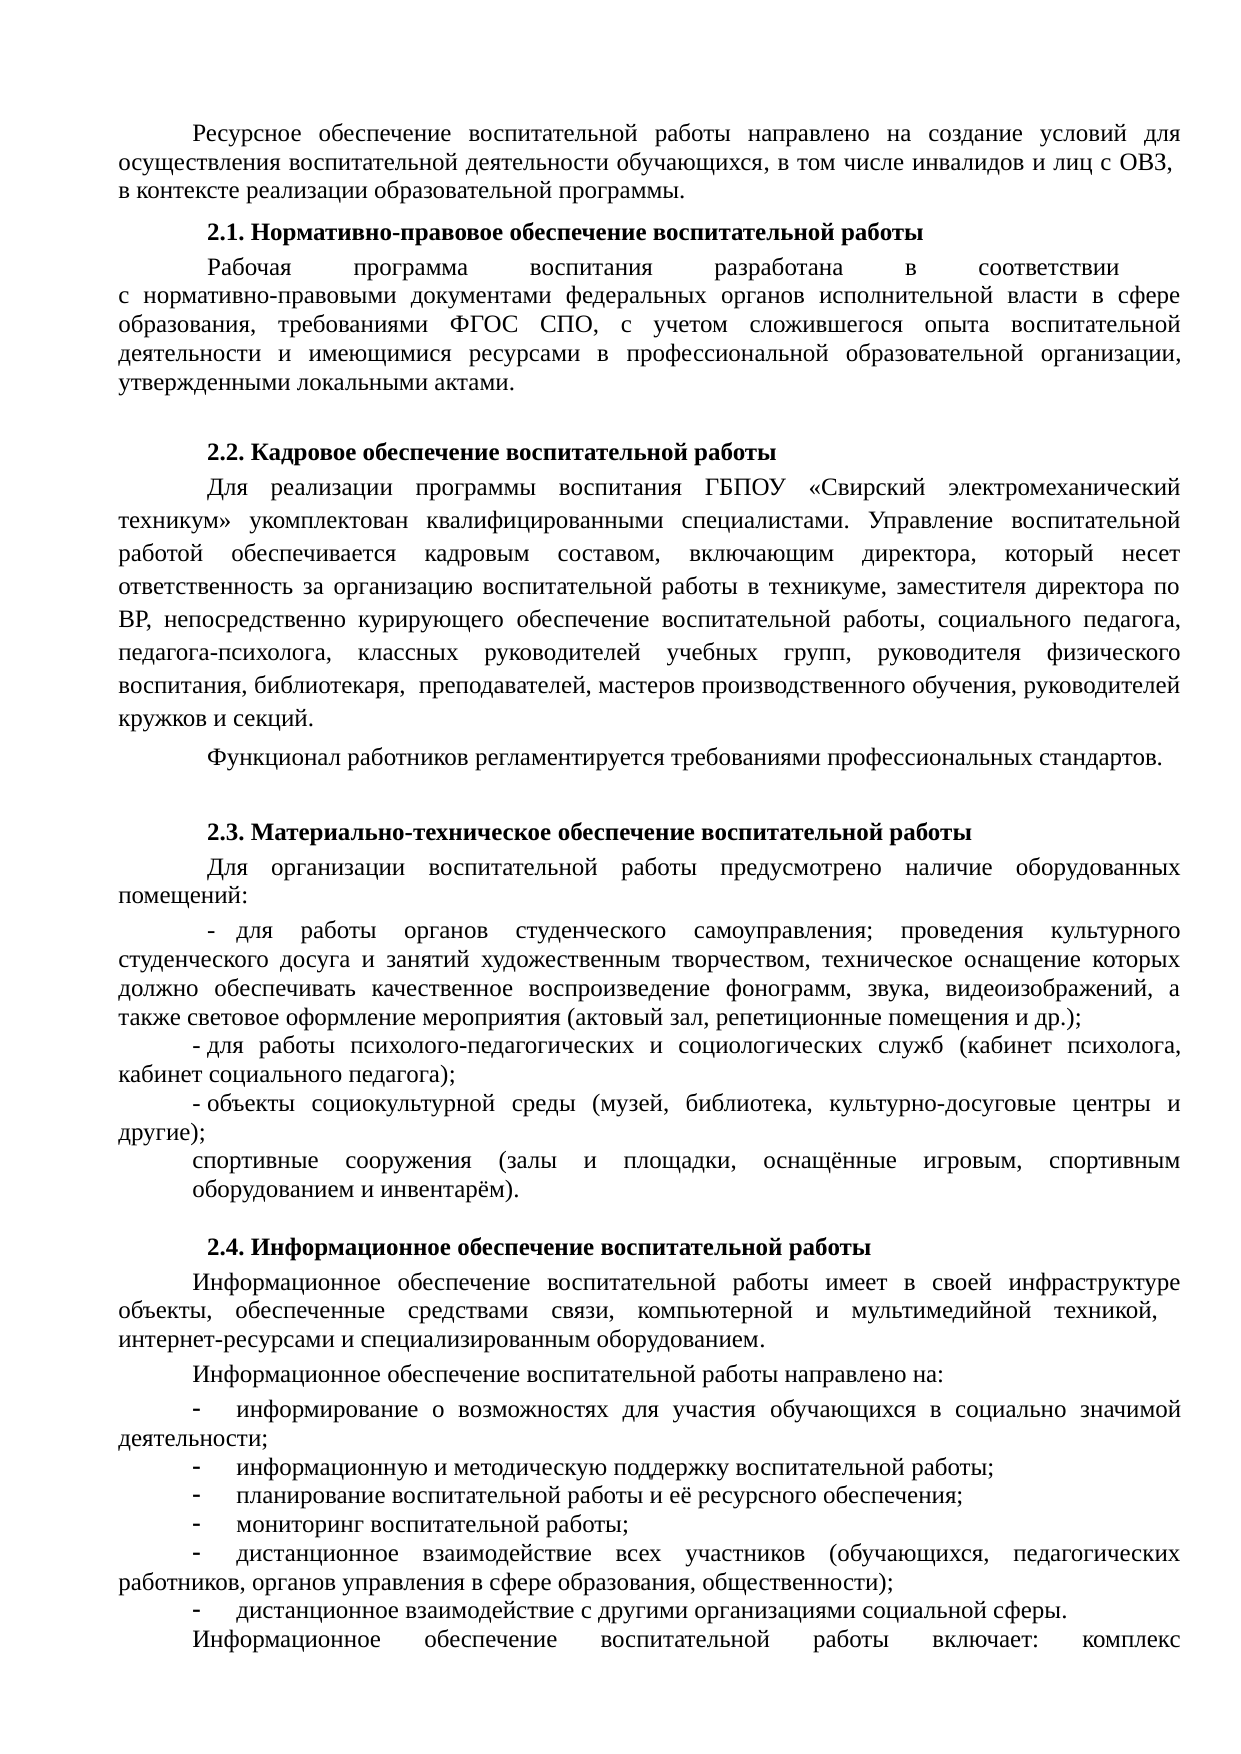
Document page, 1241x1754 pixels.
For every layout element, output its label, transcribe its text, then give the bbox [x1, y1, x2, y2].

text Ресурсное обеспечение воспитательной работы направлено на создание условий для осуществления воспитательной деятельности обучающихся, в том числе инвалидов и лиц с ОВЗ, в контексте реализации образовательной программы. [118, 118, 1181, 204]
list информирование о возможностях для участия обучающихся в социально значимой деятельности; [118, 1394, 1181, 1452]
list информационную и методическую поддержку воспитательной работы; [118, 1452, 1181, 1480]
text Информационное обеспечение воспитательной работы имеет в своей инфраструктуре объекты, обеспеченные средствами связи, компьютерной и мультимедийной техникой, интернет-ресурсами и специализированным оборудованием. [118, 1267, 1181, 1353]
text Для организации воспитательной работы предусмотрено наличие оборудованных помещений: [118, 852, 1181, 909]
list для работы органов студенческого самоуправления; проведения культурного студенческого досуга и занятий художественным творчеством, техническое оснащение которых должно обеспечивать качественное воспроизведение фонограмм, звука, видеоизображений, а также световое оформление мероприятия (актовый зал, репетиционные помещения и др.); [118, 915, 1181, 1030]
text Информационное обеспечение воспитательной работы направлено на: [118, 1359, 1181, 1388]
list объекты социокультурной среды (музей, библиотека, культурно-досуговые центры и другие); [118, 1088, 1181, 1145]
list дистанционное взаимодействие с другими организациями социальной сферы. [118, 1595, 1181, 1624]
text 2.4. Информационное обеспечение воспитательной работы [118, 1232, 1181, 1260]
text 2.2. Кадровое обеспечение воспитательной работы [118, 437, 1181, 466]
list мониторинг воспитательной работы; [118, 1509, 1181, 1538]
text Функционал работников регламентируется требованиями профессиональных стандартов. [118, 742, 1181, 771]
text 2.3. Материально-техническое обеспечение воспитательной работы [207, 817, 1181, 845]
list планирование воспитательной работы и её ресурсного обеспечения; [118, 1480, 1181, 1509]
text Рабочая программа воспитания разработана в соответствии с нормативно-правовыми документами федеральных органов исполнительной власти в сфере образования, требованиями ФГОС СПО, с учетом сложившегося опыта воспитательной деятельности и имеющимися ресурсами в профессиональной образовательной организации, утвержденными локальными актами. [118, 252, 1181, 396]
text Для реализации программы воспитания ГБПОУ «Свирский электромеханический техникум» укомплектован квалифицированными специалистами. Управление воспитательной работой обеспечивается кадровым составом, включающим директора, который несет ответственность за организацию воспитательной работы в техникуме, заместителя директора по ВР, непосредственно курирующего обеспечение воспитательной работы, социального педагога, педагога-психолога, классных руководителей учебных групп, руководителя физического воспитания, библиотекаря, преподавателей, мастеров производственного обучения, руководителей кружков и секций. [118, 472, 1181, 732]
text 2.1. Нормативно-правовое обеспечение воспитательной работы [118, 217, 1181, 246]
list дистанционное взаимодействие всех участников (обучающихся, педагогических работников, органов управления в сфере образования, общественности); [118, 1538, 1181, 1595]
list для работы психолого-педагогических и социологических служб (кабинет психолога, кабинет социального педагога); [118, 1030, 1181, 1088]
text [118, 1624, 1181, 1653]
text спортивные сооружения (залы и площадки, оснащённые игровым, спортивным оборудованием и инвентарём). [192, 1145, 1181, 1203]
